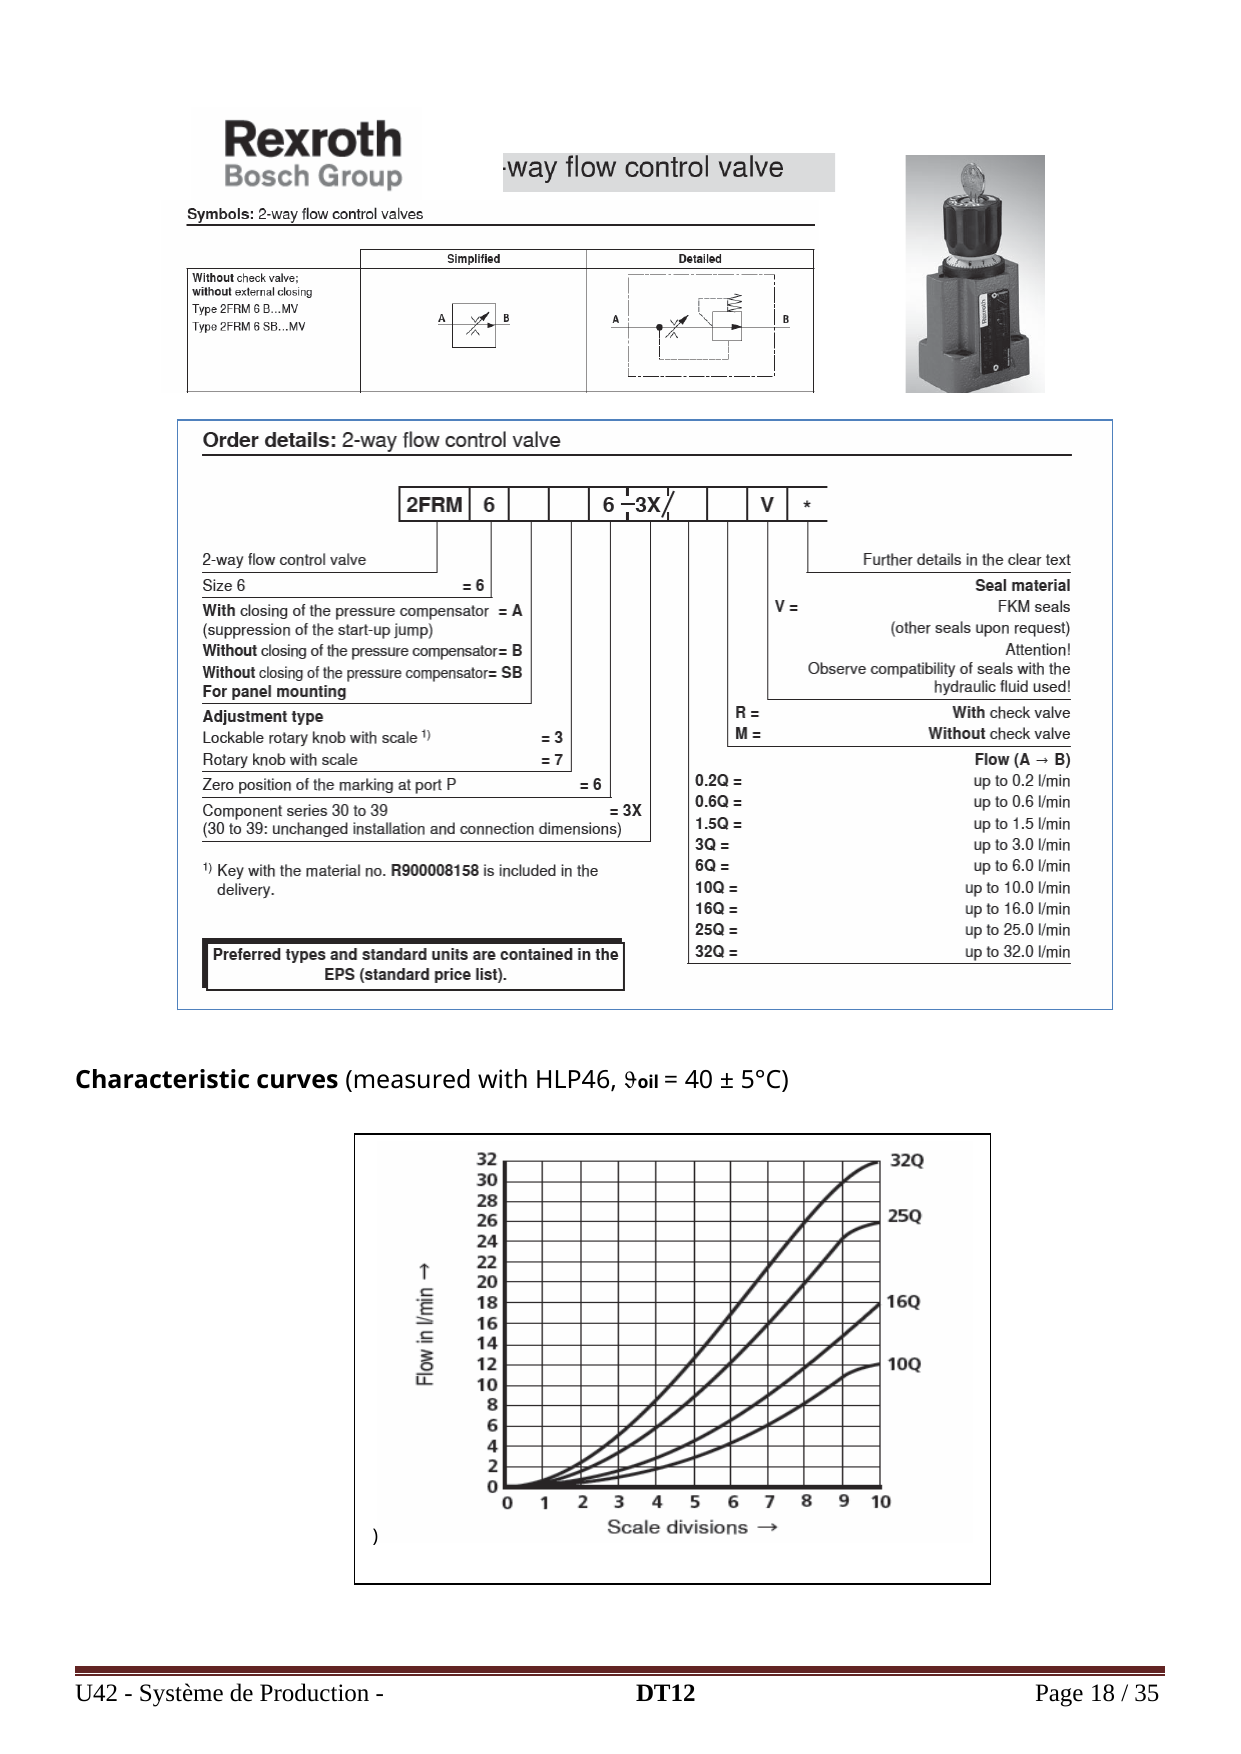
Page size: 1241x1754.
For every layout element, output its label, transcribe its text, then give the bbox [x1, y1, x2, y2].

text Characteristic curves (measured with HLP46, ϑoil = 40 ± 5°C) [75, 1062, 1165, 1096]
